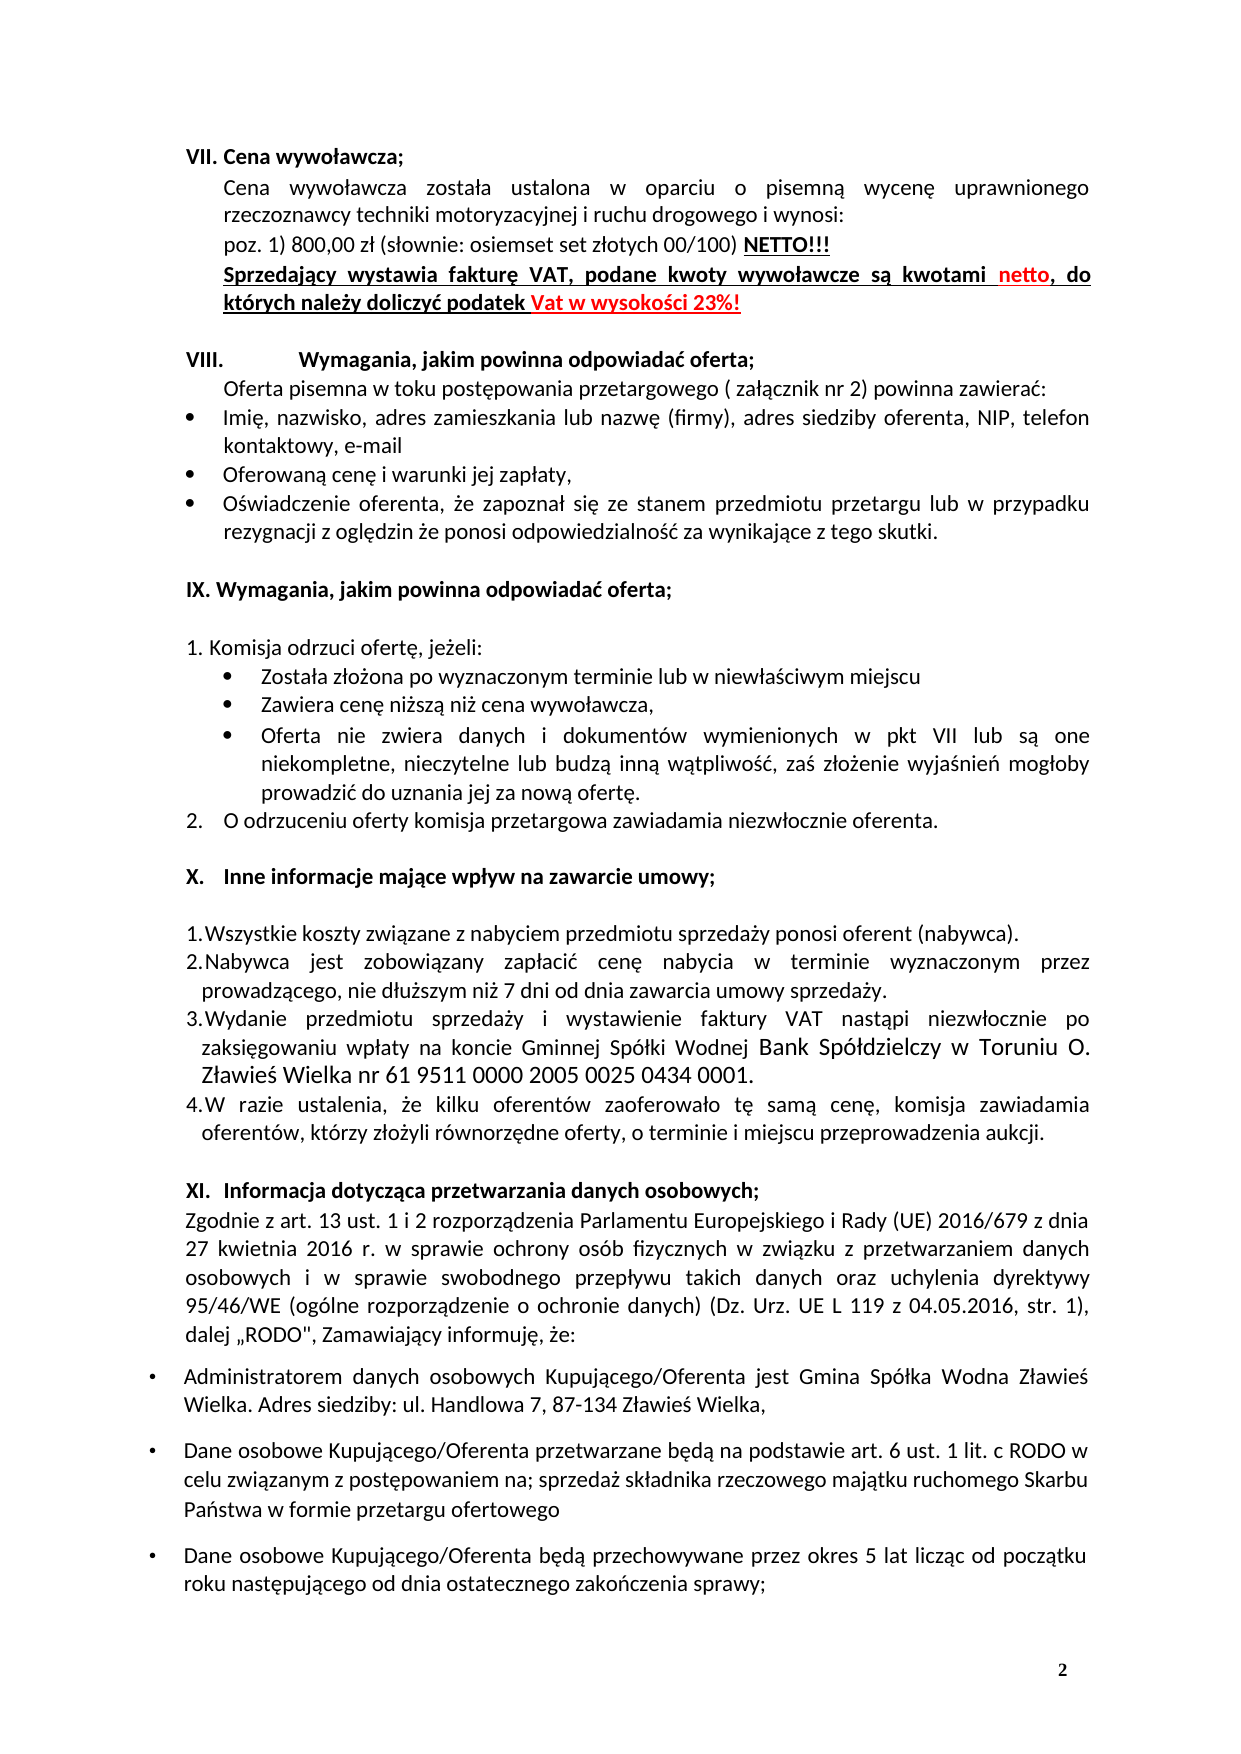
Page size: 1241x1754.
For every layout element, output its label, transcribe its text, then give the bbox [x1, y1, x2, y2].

text Zgodnie z art. 13 ust. 1 i 2 rozporządzenia Parlamentu Europejskiego i Rady (UE) 2016/679 z dnia 27 kwietnia 2016 r. w sprawie ochrony osób fizycznych w związku z przetwarzaniem danych osobowych i w sprawie swobodnego przepływu takich danych oraz uchylenia dyrektywy 95/46/WE (ogólne rozporządzenie o ochronie danych) (Dz. Urz. UE L 119 z 04.05.2016, str. 1), dalej „RODO", Zamawiający informuję, że: [185, 1205, 1091, 1348]
list Oferta nie zwiera danych i dokumentów wymienionych w pkt VII lub są one niekompletne, nieczytelne lub budzą inną wątpliwość, zaś złożenie wyjaśnień mogłoby prowadzić do uznania jej za nową ofertę. [223, 721, 1091, 806]
list Dane osobowe Kupującego/Oferenta przetwarzane będą na podstawie art. 6 ust. 1 lit. c RODO w celu związanym z postępowaniem na; sprzedaż składnika rzeczowego majątku ruchomego Skarbu Państwa w formie przetargu ofertowego [148, 1435, 1090, 1523]
list Została złożona po wyznaczonym terminie lub w niewłaściwym miejscu [223, 661, 1091, 690]
list Komisja odrzuci ofertę, jeżeli: [186, 632, 1091, 661]
list Imię, nazwisko, adres zamieszkania lub nazwę (firmy), adres siedziby oferenta, NIP, telefon kontaktowy, e-mail [186, 403, 1091, 460]
list Administratorem danych osobowych Kupującego/Oferenta jest Gmina Spółka Wodna Zławieś Wielka. Adres siedziby: ul. Handlowa 7, 87-134 Zławieś Wielka, [148, 1362, 1090, 1419]
list Wymagania, jakim powinna odpowiadać oferta; [186, 345, 1091, 373]
list Wymagania, jakim powinna odpowiadać oferta; [172, 574, 1091, 604]
list Dane osobowe Kupującego/Oferenta będą przechowywane przez okres 5 lat licząc od początku roku następującego od dnia ostatecznego zakończenia sprawy; [148, 1540, 1089, 1597]
text Oferta pisemna w toku postępowania przetargowego ( załącznik nr 2) powinna zawierać: [186, 374, 1091, 403]
text Sprzedający wystawia fakturę VAT, podane kwoty wywoławcze są kwotami netto, do których należy doliczyć podatek Vat w wysokości 23%! [223, 261, 1091, 285]
text poz. 1) 800,00 zł (słownie: osiemset set złotych 00/100) NETTO!!! [223, 231, 1091, 258]
list Zawiera cenę niższą niż cena wywoławcza, [223, 690, 1091, 718]
list Wszystkie koszty związane z nabyciem przedmiotu sprzedaży ponosi oferent (nabywca). [186, 918, 1091, 947]
list Wydanie przedmiotu sprzedaży i wystawienie faktury VAT nastąpi niezwłocznie po zaksięgowaniu wpłaty na koncie Gminnej Spółki Wodnej Bank Spółdzielczy w Toruniu O. Zławieś Wielka nr 61 9511 0000 2005 0025 0434 0001. [186, 1004, 1091, 1089]
list Nabywca jest zobowiązany zapłacić cenę nabycia w terminie wyznaczonym przez prowadzącego, nie dłuższym niż 7 dni od dnia zawarcia umowy sprzedaży. [186, 947, 1091, 1004]
text Sprzedający wystawia fakturę VAT, podane kwoty wywoławcze są kwotami netto, do których należy doliczyć podatek Vat w wysokości 23%! [223, 286, 1091, 316]
list Inne informacje mające wpływ na zawarcie umowy; [186, 862, 1091, 890]
list W razie ustalenia, że kilku oferentów zaoferowało tę samą cenę, komisja zawiadamia oferentów, którzy złożyli równorzędne oferty, o terminie i miejscu przeprowadzenia aukcji. [186, 1089, 1091, 1147]
list O odrzuceniu oferty komisja przetargowa zawiadamia niezwłocznie oferenta. [186, 806, 1091, 835]
list Cena wywoławcza; [186, 142, 1091, 171]
list Oświadczenie oferenta, że zapoznał się ze stanem przedmiotu przetargu lub w przypadku rezygnacji z oględzin że ponosi odpowiedzialność za wynikające z tego skutki. [186, 488, 1091, 545]
text Cena wywoławcza została ustalona w oparciu o pisemną wycenę uprawnionego rzeczoznawcy techniki motoryzacyjnej i ruchu drogowego i wynosi: [223, 173, 1091, 228]
list Informacja dotycząca przetwarzania danych osobowych; [186, 1177, 1091, 1204]
list Oferowaną cenę i warunki jej zapłaty, [186, 460, 1091, 488]
